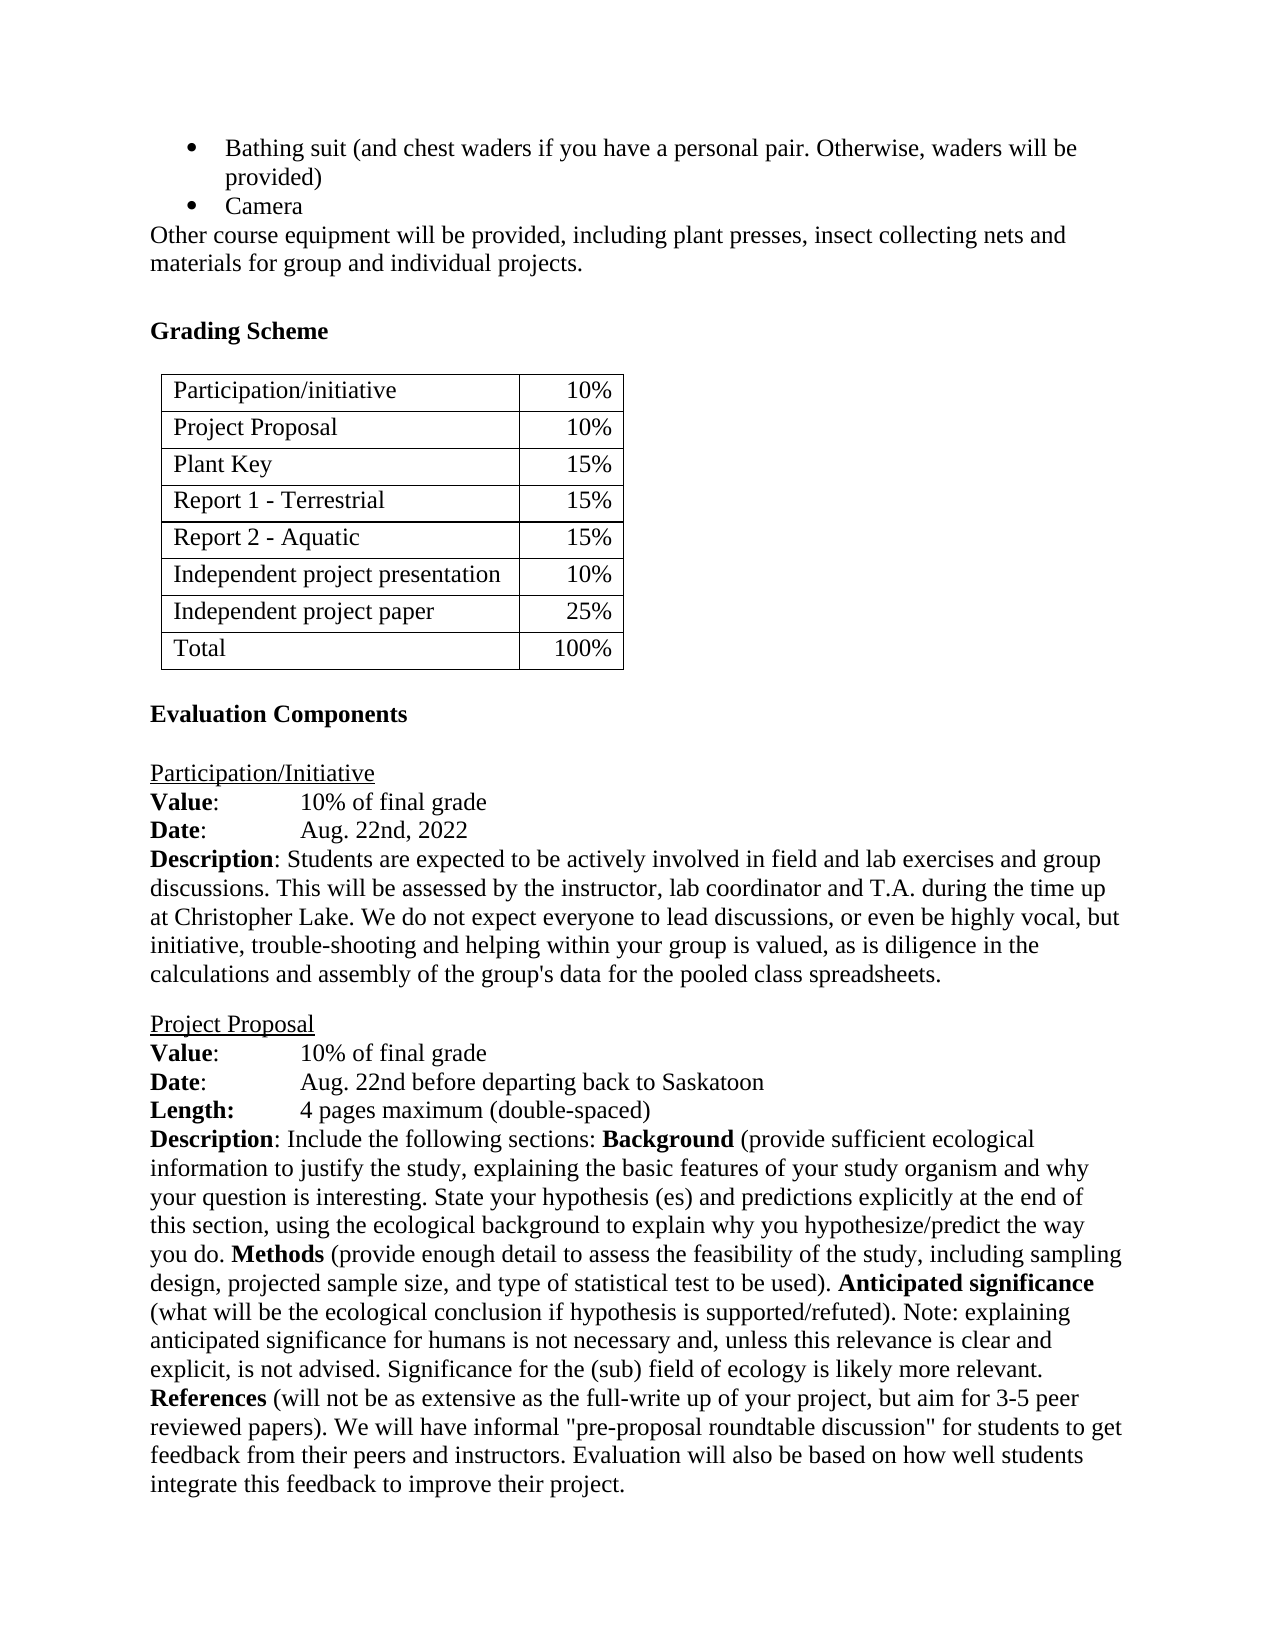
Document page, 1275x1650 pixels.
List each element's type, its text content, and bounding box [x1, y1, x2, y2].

table_header 10% [520, 375, 623, 411]
table_cell Independent project paper [162, 596, 519, 632]
table_cell Independent project presentation [162, 559, 519, 595]
table_cell Total [162, 633, 519, 669]
list Bathing suit (and chest waders if you have a personal pair. Otherwise, waders will be provided) [187, 133, 1125, 191]
text Description: Include the following sections: Background (provide sufficient ecological information to justify the study, explaining the basic features of your study organism and why your question is interesting. State your hypothesis (es) and predictions explicitly at the end of this section, using the ecological background to explain why you hypothesize/predict the way you do. Methods (provide enough detail to assess the feasibility of the study, including sampling design, projected sample size, and type of statistical test to be used). Anticipated significance (what will be the ecological conclusion if hypothesis is supported/refuted). Note: explaining anticipated significance for humans is not necessary and, unless this relevance is clear and explicit, is not advised. Significance for the (sub) field of ecology is likely more relevant. References (will not be as extensive as the full-write up of your project, but aim for 3-5 peer reviewed papers). We will have informal "pre-proposal roundtable discussion" for students to get feedback from their peers and instructors. Evaluation will also be based on how well students integrate this feedback to improve their project. [150, 1124, 1125, 1498]
text Evaluation Components [150, 699, 1125, 727]
text Value: 10% of final grade Date: Aug. 22nd before departing back to Saskatoon [150, 1038, 1125, 1095]
table_cell 15% [520, 486, 623, 521]
table_cell Report 1 - Terrestrial [162, 486, 519, 521]
text Length: 4 pages maximum (double-spaced) [150, 1095, 1125, 1124]
table_cell 25% [520, 596, 623, 632]
table_cell 15% [520, 523, 623, 558]
table_cell 100% [520, 633, 623, 669]
list Camera [187, 191, 1125, 220]
table_cell 15% [520, 449, 623, 484]
text Other course equipment will be provided, including plant presses, insect collecting nets and materials for group and individual projects. [150, 220, 1125, 277]
text Grading Scheme [150, 316, 1125, 345]
text Description: Students are expected to be actively involved in field and lab exercises and group discussions. This will be assessed by the instructor, lab coordinator and T.A. during the time up at Christopher Lake. We do not expect everyone to lead discussions, or even be highly vocal, but initiative, trouble-shooting and helping within your group is valued, as is diligence in the calculations and assembly of the group's data for the pooled class spreadsheets. [150, 844, 1125, 988]
table_cell 10% [520, 559, 623, 595]
table_cell 10% [520, 412, 623, 448]
table_cell Plant Key [162, 449, 519, 484]
table_header Participation/initiative [162, 375, 519, 411]
subtitle Project Proposal [150, 1009, 1125, 1038]
subtitle Participation/Initiative [150, 758, 1125, 787]
table_cell Project Proposal [162, 412, 519, 448]
text Value: 10% of final grade Date: Aug. 22nd, 2022 [150, 787, 1125, 844]
table_cell Report 2 - Aquatic [162, 523, 519, 558]
